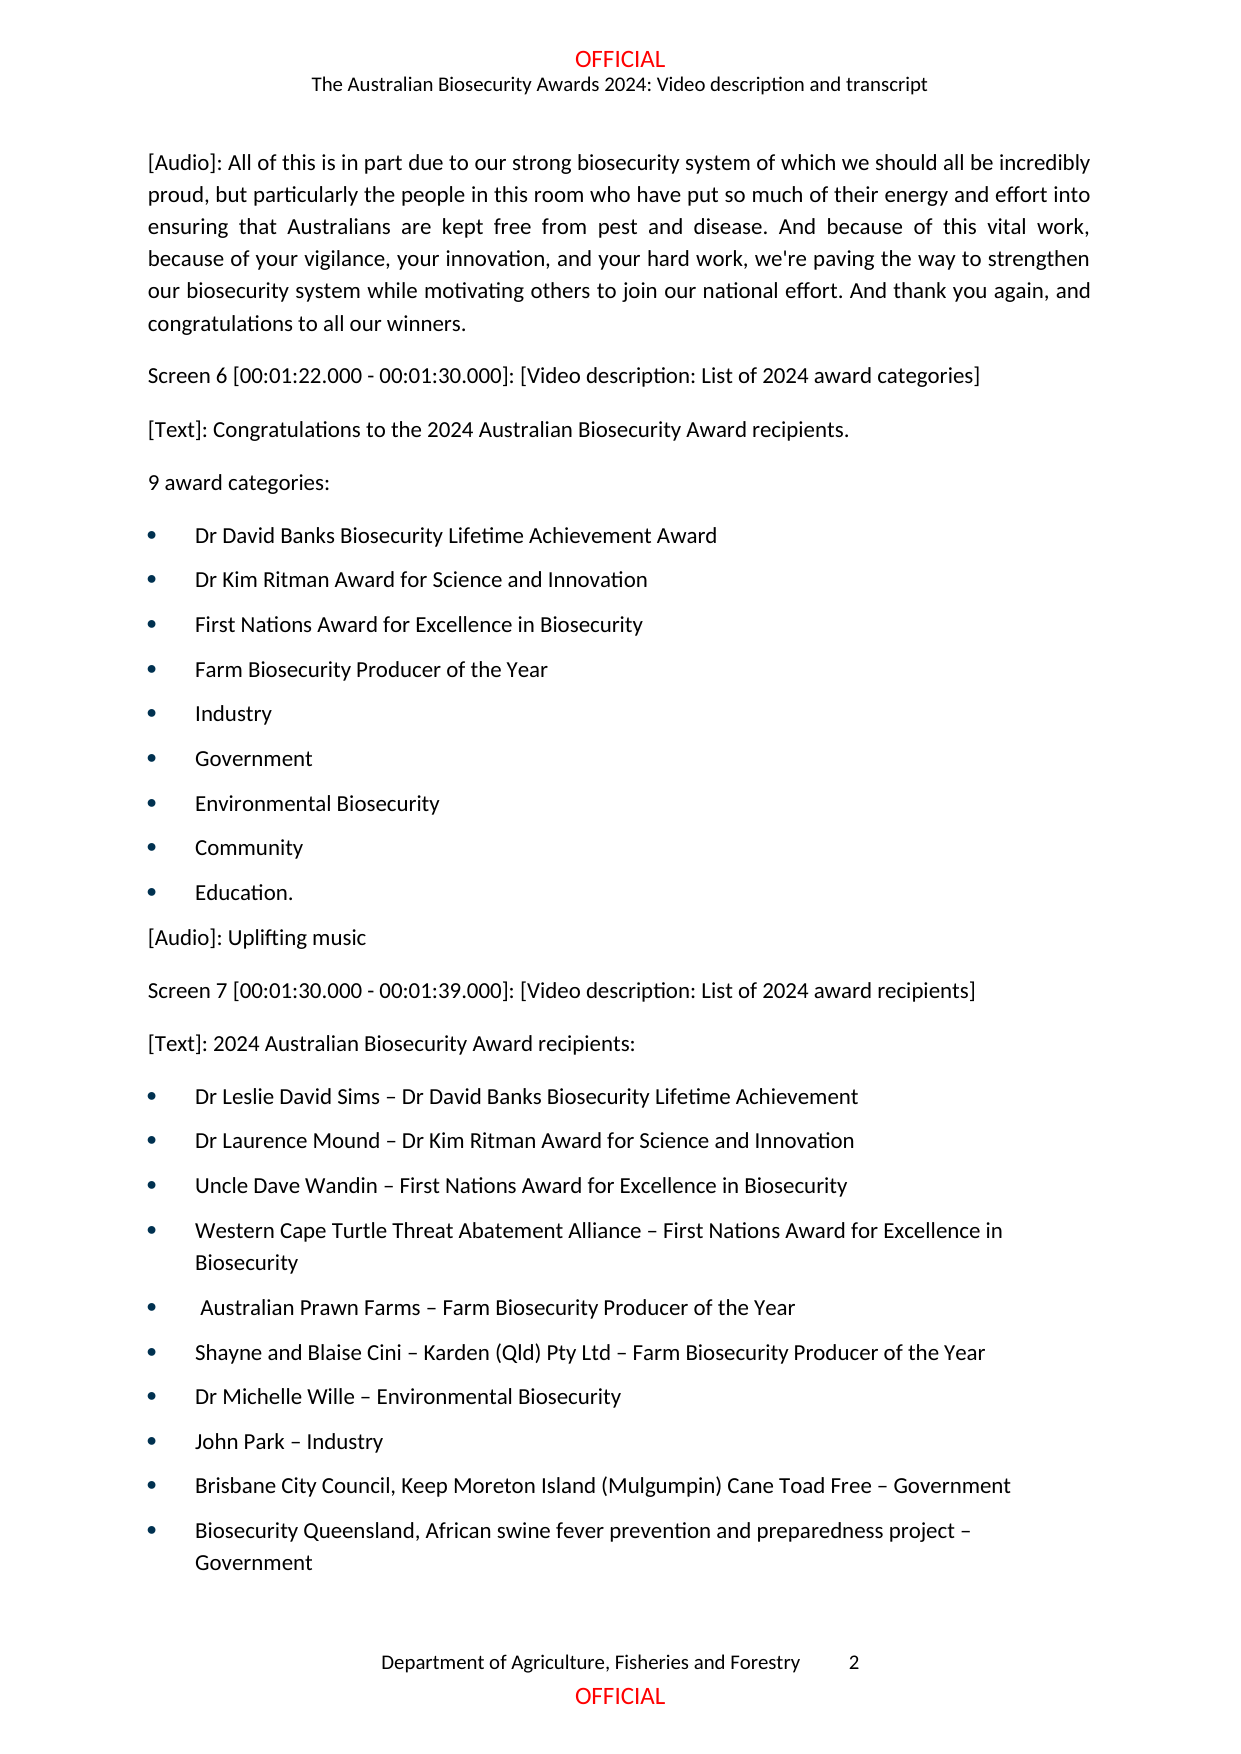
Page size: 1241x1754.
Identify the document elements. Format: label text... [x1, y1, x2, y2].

list First Nations Award for Excellence in Biosecurity [148, 610, 1092, 638]
list Australian Prawn Farms – Farm Biosecurity Producer of the Year [148, 1293, 1092, 1321]
list Uncle Dave Wandin – First Nations Award for Excellence in Biosecurity [148, 1171, 1092, 1199]
list Dr Kim Ritman Award for Science and Innovation [148, 565, 1092, 593]
text Screen 7 [00:01:30.000 - 00:01:39.000]: [Video description: List of 2024 award recipients] [148, 976, 1092, 1004]
list Biosecurity Queensland, African swine fever prevention and preparedness project – Government [148, 1516, 1092, 1577]
text [Audio]: All of this is in part due to our strong biosecurity system of which we should all be incredibly proud, but particularly the people in this room who have put so much of their energy and effort into ensuring that Australians are kept free from pest and disease. And because of this vital work, because of your vigilance, your innovation, and your hard work, we're paving the way to strengthen our biosecurity system while motivating others to join our national effort. And thank you again, and congratulations to all our winners. [148, 148, 1092, 337]
list Environmental Biosecurity [148, 789, 1092, 817]
list Industry [148, 699, 1092, 727]
text [Audio]: Uplifting music [148, 923, 1092, 951]
list Western Cape Turtle Threat Abatement Alliance – First Nations Award for Excellence in Biosecurity [148, 1216, 1092, 1276]
list Education. [148, 878, 1092, 906]
list Government [148, 744, 1092, 772]
list Dr David Banks Biosecurity Lifetime Achievement Award [148, 521, 1092, 549]
text [Text]: Congratulations to the 2024 Australian Biosecurity Award recipients. [148, 415, 1092, 443]
list Dr Laurence Mound – Dr Kim Ritman Award for Science and Innovation [148, 1127, 1092, 1155]
list Shayne and Blaise Cini – Karden (Qld) Pty Ltd – Farm Biosecurity Producer of the Year [148, 1338, 1092, 1366]
list Dr Leslie David Sims – Dr David Banks Biosecurity Lifetime Achievement [148, 1082, 1092, 1110]
list Farm Biosecurity Producer of the Year [148, 655, 1092, 683]
text 9 award categories: [148, 468, 1092, 496]
list Dr Michelle Wille – Environmental Biosecurity [148, 1382, 1092, 1410]
text [Text]: 2024 Australian Biosecurity Award recipients: [148, 1029, 1092, 1057]
text Screen 6 [00:01:22.000 - 00:01:30.000]: [Video description: List of 2024 award categories] [148, 362, 1092, 390]
list Community [148, 833, 1092, 862]
list John Park – Industry [148, 1427, 1092, 1455]
list Brisbane City Council, Keep Moreton Island (Mulgumpin) Cane Toad Free – Government [148, 1472, 1092, 1500]
